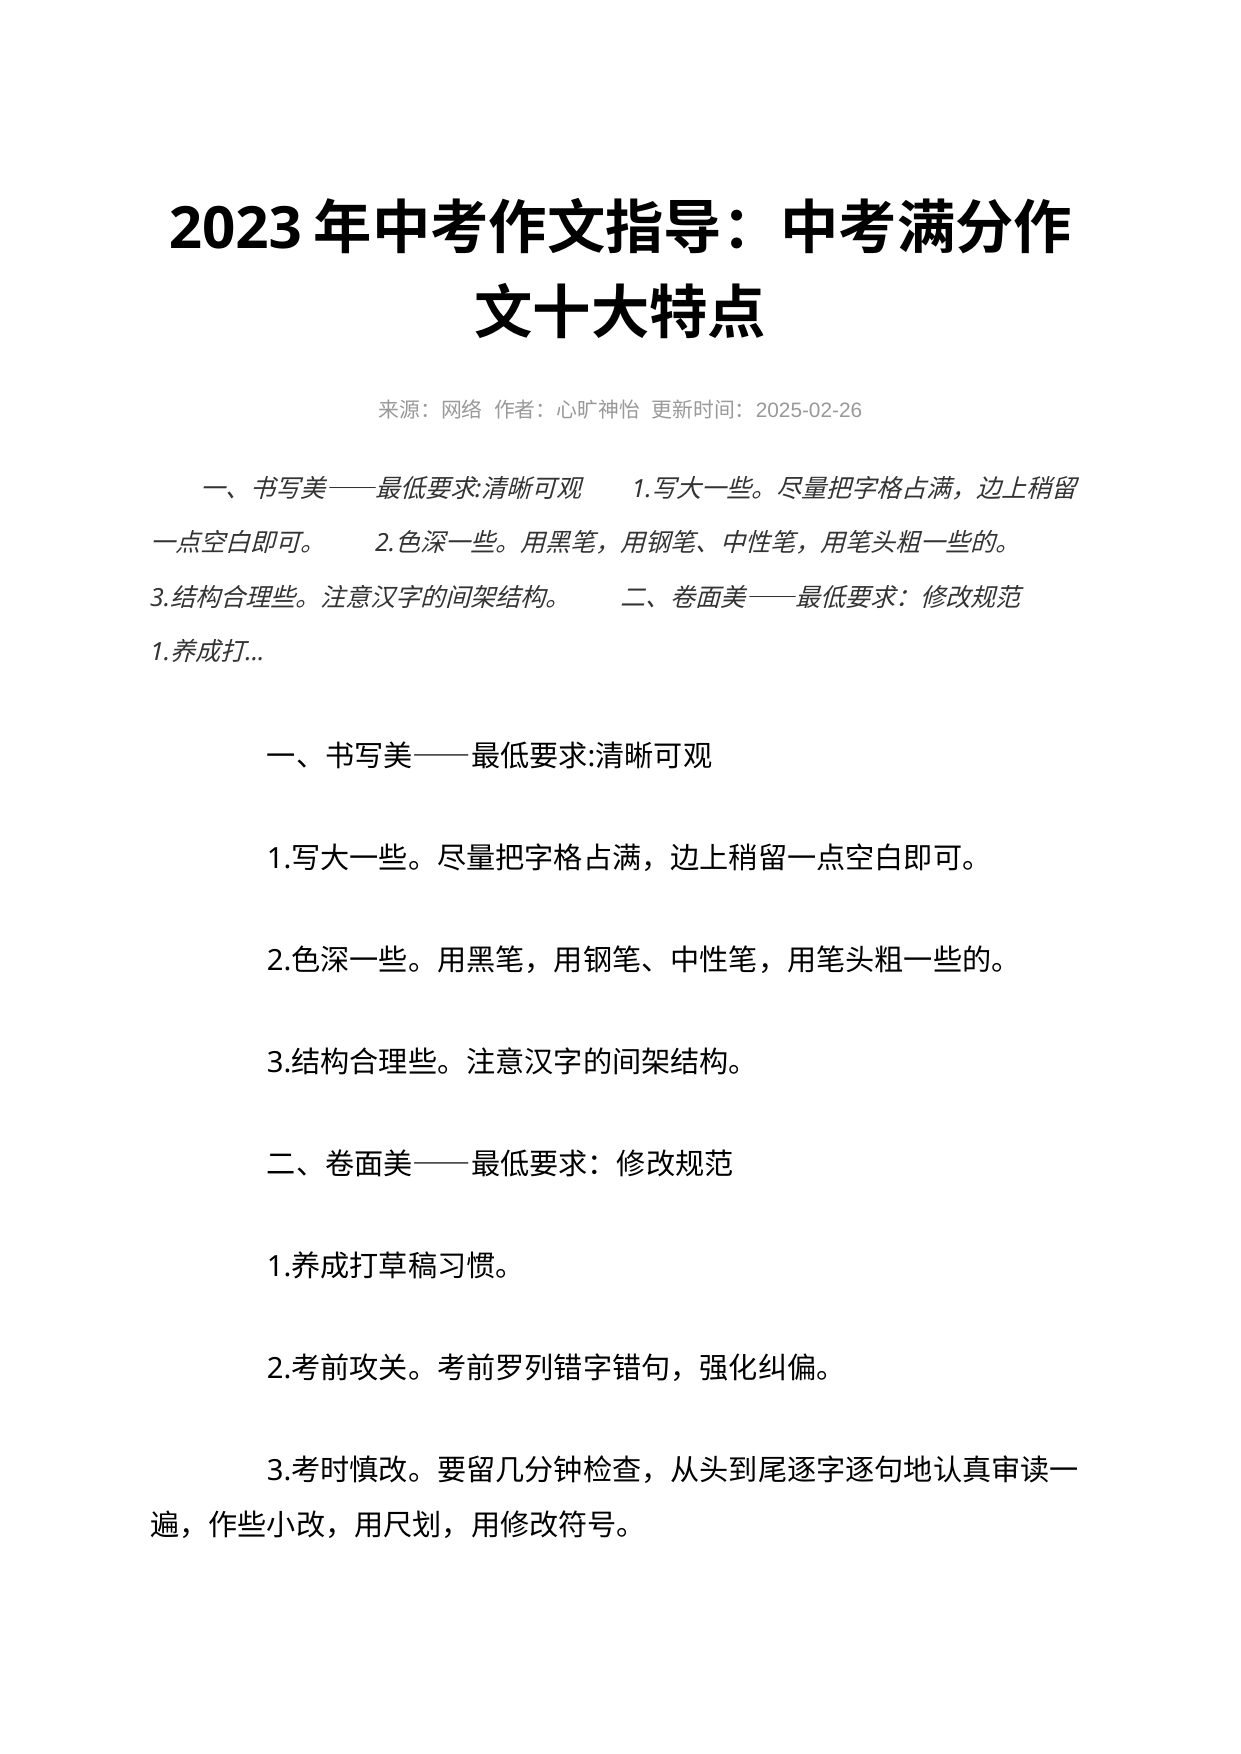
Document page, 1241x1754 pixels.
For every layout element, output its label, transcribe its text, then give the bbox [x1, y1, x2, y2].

text 二、卷面美——最低要求：修改规范 [150, 1141, 1090, 1183]
text 来源：网络 作者：心旷神怡 更新时间：2025-02-26 [150, 397, 1090, 421]
subtitle 2023年中考作文指导：中考满分作文十大特点 [150, 181, 1090, 351]
text 1.养成打草稿习惯。 [150, 1242, 1090, 1285]
text 1.写大一些。尽量把字格占满，边上稍留一点空白即可。 [150, 834, 1090, 877]
text 一、书写美——最低要求:清晰可观 [150, 733, 1090, 775]
text 2.色深一些。用黑笔，用钢笔、中性笔，用笔头粗一些的。 [150, 937, 1090, 979]
text 3.结构合理些。注意汉字的间架结构。 [150, 1038, 1090, 1081]
text 一、书写美——最低要求:清晰可观 1.写大一些。尽量把字格占满，边上稍留一点空白即可。 2.色深一些。用黑笔，用钢笔、中性笔，用笔头粗一些的。 3.结构合理些。注意汉字的间架结构。 二、卷面美——最低要求：修改规范 1.养成打... [150, 468, 1090, 668]
text 2.考前攻关。考前罗列错字错句，强化纠偏。 [150, 1344, 1090, 1387]
text 3.考时慎改。要留几分钟检查，从头到尾逐字逐句地认真审读一遍，作些小改，用尺划，用修改符号。 [150, 1446, 1090, 1543]
